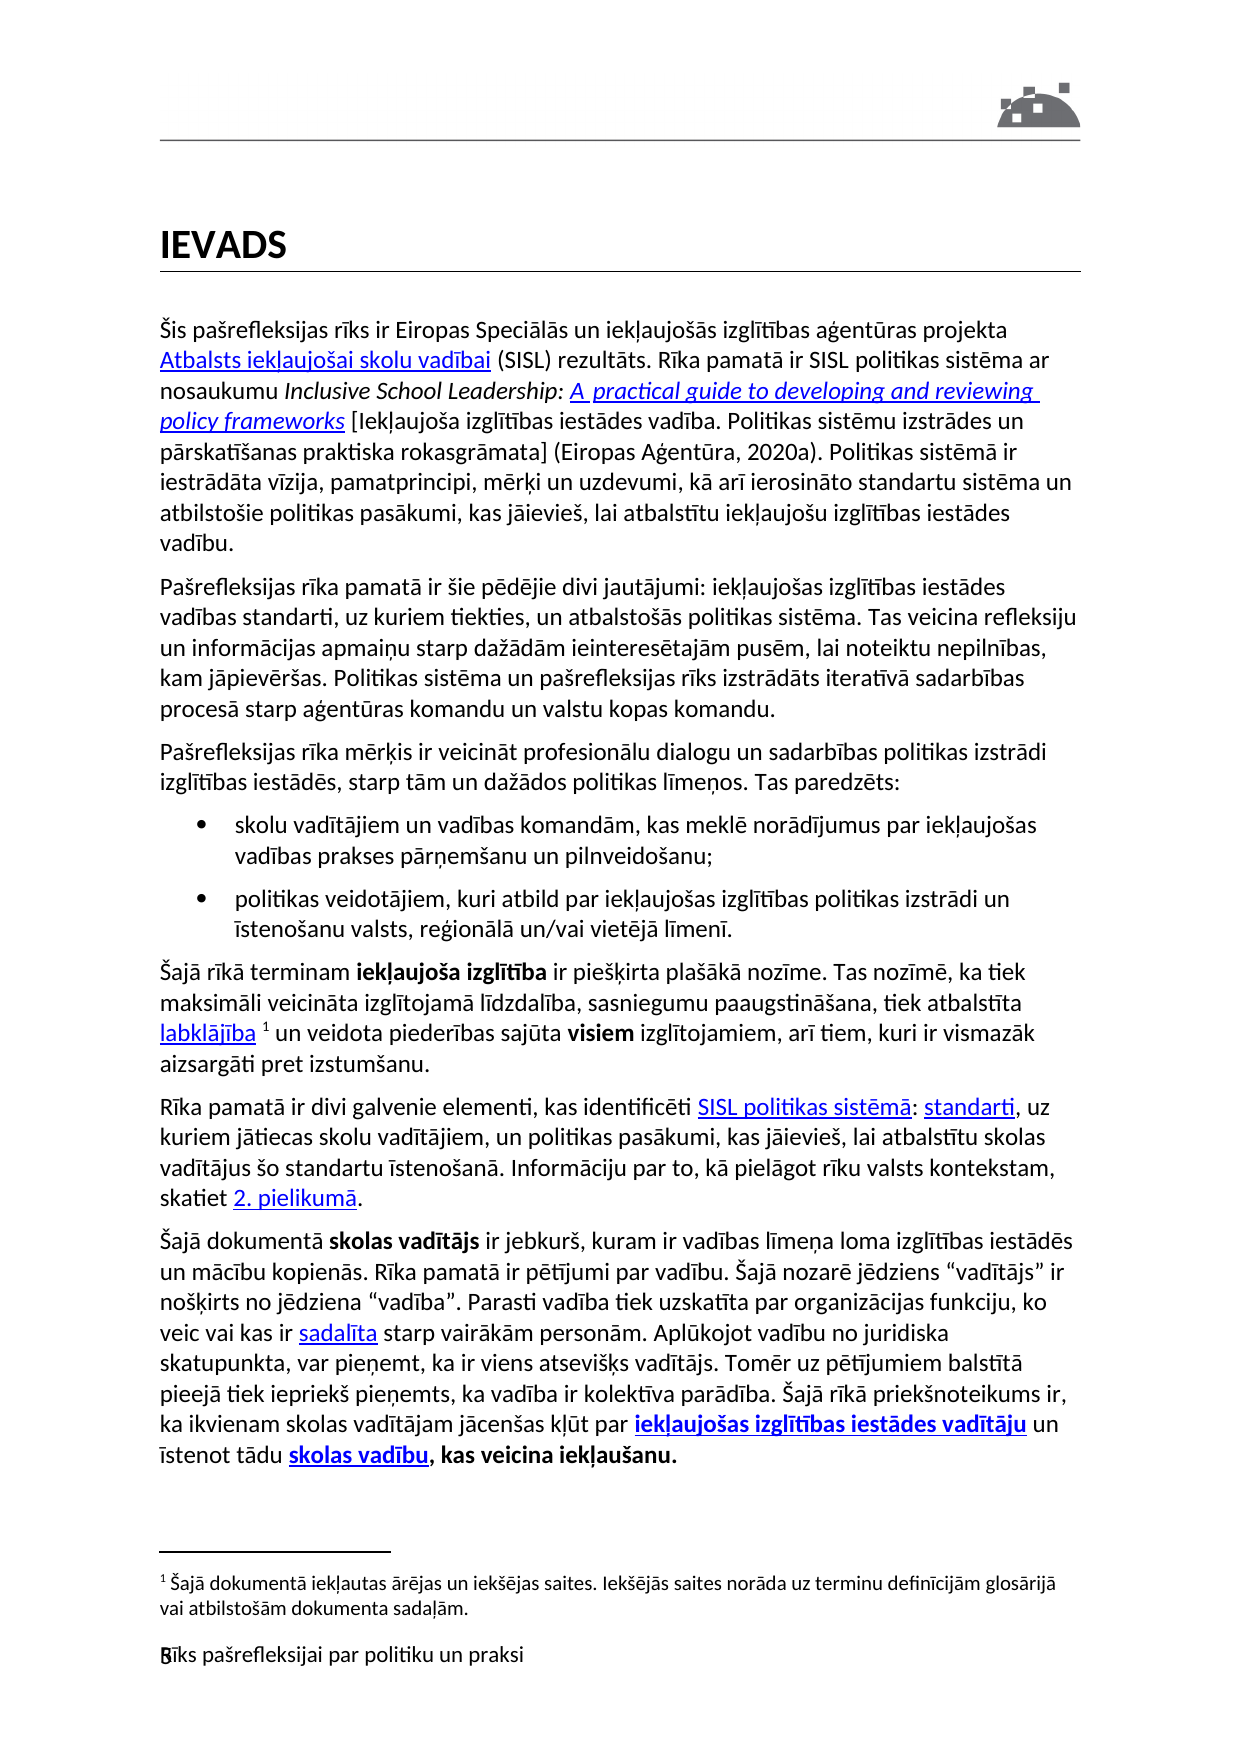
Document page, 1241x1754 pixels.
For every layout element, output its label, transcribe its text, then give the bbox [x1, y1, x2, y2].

text Pašrefleksijas rīka pamatā ir šie pēdējie divi jautājumi: iekļaujošas izglītības iestādes vadības standarti, uz kuriem tiekties, un atbalstošās politikas sistēma. Tas veicina refleksiju un informācijas apmaiņu starp dažādām ieinteresētajām pusēm, lai noteiktu nepilnības, kam jāpievēršas. Politikas sistēma un pašrefleksijas rīks izstrādāts iteratīvā sadarbības procesā starp aģentūras komandu un valstu kopas komandu. [159, 571, 1081, 723]
picture [159, 73, 1081, 148]
text Pašrefleksijas rīka mērķis ir veicināt profesionālu dialogu un sadarbības politikas izstrādi izglītības iestādēs, starp tām un dažādos politikas līmeņos. Tas paredzēts: [159, 736, 1081, 797]
list politikas veidotājiem, kuri atbild par iekļaujošas izglītības politikas izstrādi un īstenošanu valsts, reģionālā un/vai vietējā līmenī. [197, 883, 1081, 944]
text Rīka pamatā ir divi galvenie elementi, kas identificēti SISL politikas sistēmā: standarti, uz kuriem jātiecas skolu vadītājiem, un politikas pasākumi, kas jāievieš, lai atbalstītu skolas vadītājus šo standartu īstenošanā. Informāciju par to, kā pielāgot rīku valsts kontekstam, skatiet 2. pielikumā. [159, 1091, 1081, 1213]
subtitle Ievads [159, 218, 1081, 272]
list skolu vadītājiem un vadības komandām, kas meklē norādījumus par iekļaujošas vadības prakses pārņemšanu un pilnveidošanu; [197, 809, 1081, 870]
text Šis pašrefleksijas rīks ir Eiropas Speciālās un iekļaujošās izglītības aģentūras projekta Atbalsts iekļaujošai skolu vadībai (SISL) rezultāts. Rīka pamatā ir SISL politikas sistēma ar nosaukumu Inclusive School Leadership: A practical guide to developing and reviewing policy frameworks [Iekļaujoša izglītības iestādes vadība. Politikas sistēmu izstrādes un pārskatīšanas praktiska rokasgrāmata] (Eiropas Aģentūra, 2020a). Politikas sistēmā ir iestrādāta vīzija, pamatprincipi, mērķi un uzdevumi, kā arī ierosināto standartu sistēma un atbilstošie politikas pasākumi, kas jāievieš, lai atbalstītu iekļaujošu izglītības iestādes vadību. [159, 314, 1081, 558]
text Šajā rīkā terminam iekļaujoša izglītība ir piešķirta plašākā nozīme. Tas nozīmē, ka tiek maksimāli veicināta izglītojamā līdzdalība, sasniegumu paaugstināšana, tiek atbalstīta labklājība un veidota piederības sajūta visiem izglītojamiem, arī tiem, kuri ir vismazāk aizsargāti pret izstumšanu. [159, 956, 1081, 1078]
text Šajā dokumentā skolas vadītājs ir jebkurš, kuram ir vadības līmeņa loma izglītības iestādēs un mācību kopienās. Rīka pamatā ir pētījumi par vadību. Šajā nozarē jēdziens “vadītājs” ir nošķirts no jēdziena “vadība”. Parasti vadība tiek uzskatīta par organizācijas funkciju, ko veic vai kas ir sadalīta starp vairākām personām. Aplūkojot vadību no juridiska skatupunkta, var pieņemt, ka ir viens atsevišķs vadītājs. Tomēr uz pētījumiem balstītā pieejā tiek iepriekš pieņemts, ka vadība ir kolektīva parādība. Šajā rīkā priekšnoteikums ir, ka ikvienam skolas vadītājam jācenšas kļūt par iekļaujošas izglītības iestādes vadītāju un īstenot tādu skolas vadību, kas veicina iekļaušanu. [159, 1226, 1081, 1470]
